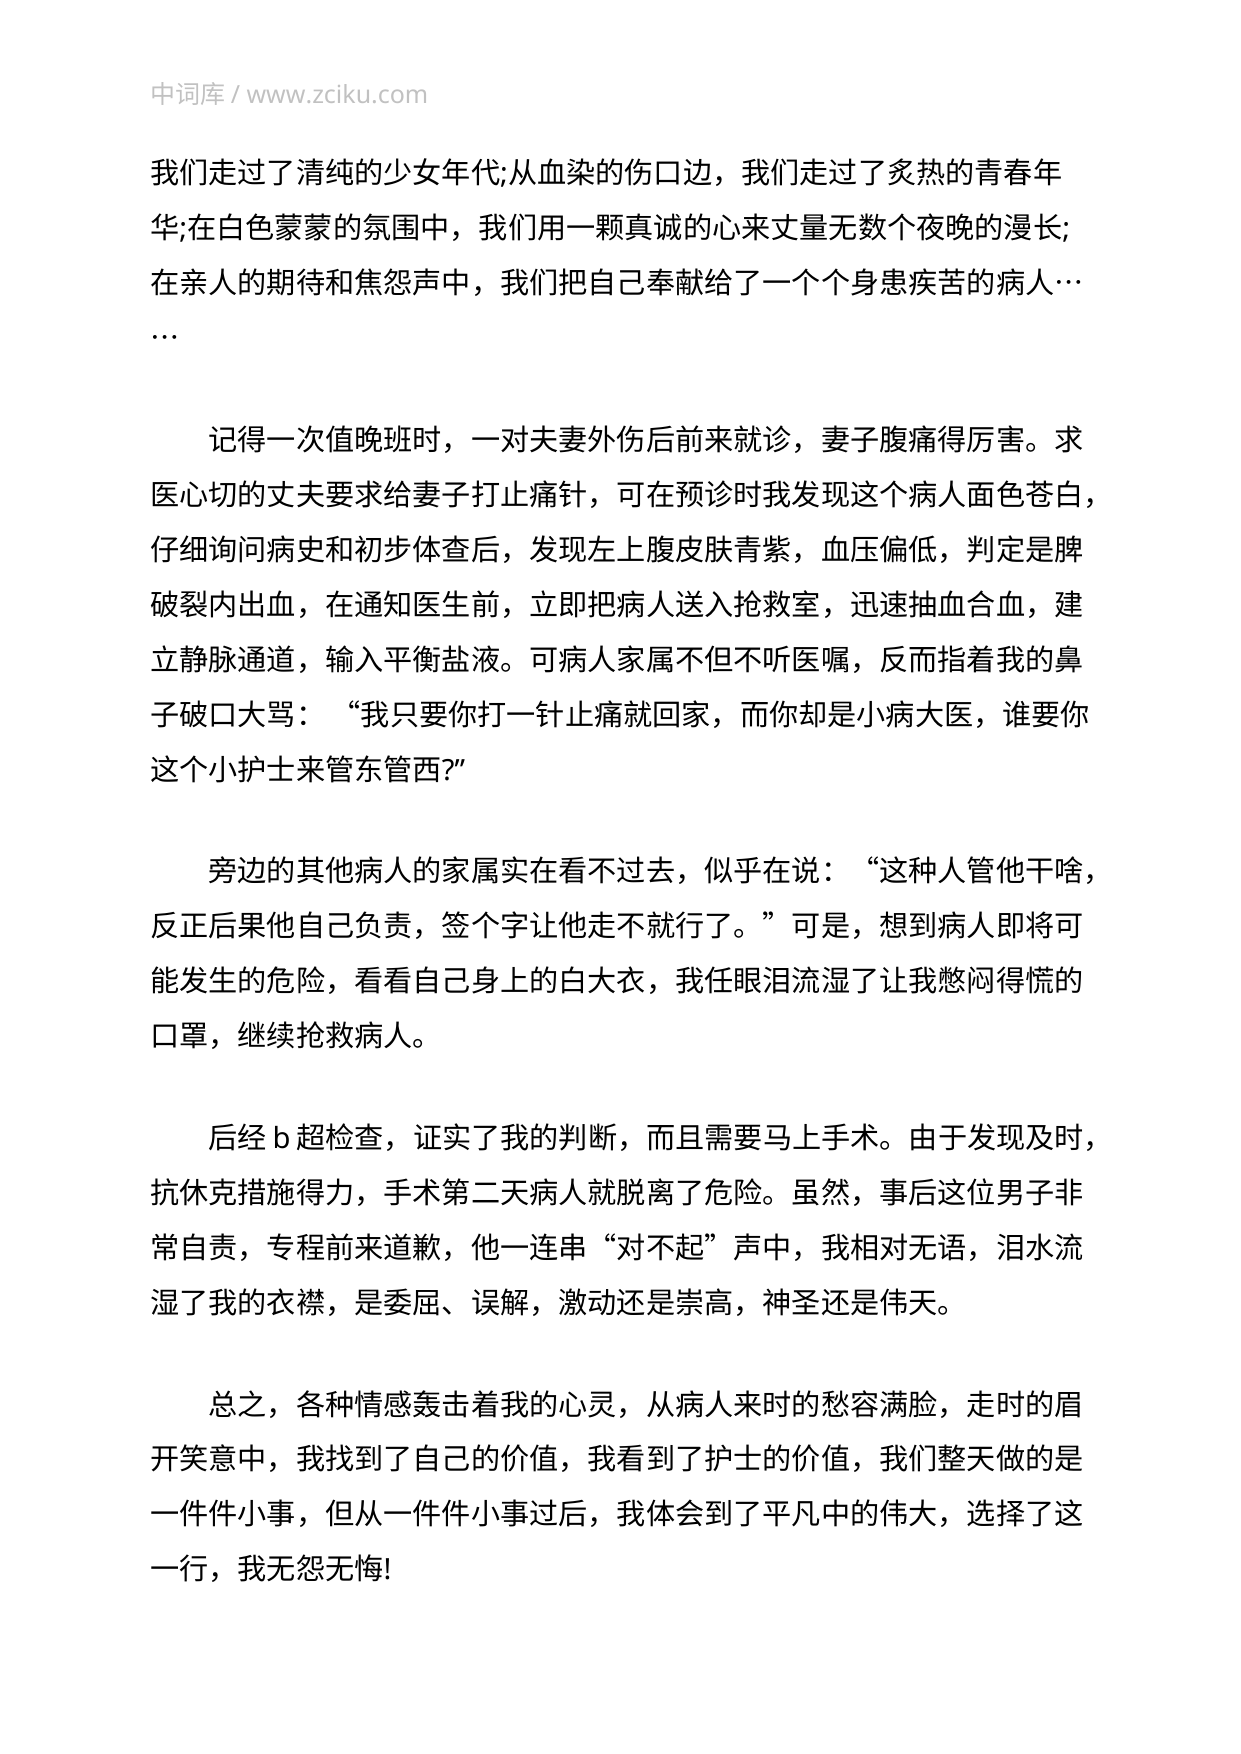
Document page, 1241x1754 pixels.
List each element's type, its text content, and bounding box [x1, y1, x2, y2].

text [150, 150, 1090, 357]
text 后经b超检查，证实了我的判断，而且需要马上手术。由于发现及时，抗休克措施得力，手术第二天病人就脱离了危险。虽然，事后这位男子非常自责，专程前来道歉，他一连串“对不起”声中，我相对无语，泪水流湿了我的衣襟，是委屈、误解，激动还是崇高，神圣还是伟天。 [150, 1114, 1090, 1322]
text 总之，各种情感轰击着我的心灵，从病人来时的愁容满脸，走时的眉开笑意中，我找到了自己的价值，我看到了护士的价值，我们整天做的是一件件小事，但从一件件小事过后，我体会到了平凡中的伟大，选择了这一行，我无怨无悔! [150, 1381, 1090, 1588]
text 旁边的其他病人的家属实在看不过去，似乎在说：“这种人管他干啥，反正后果他自己负责，签个字让他走不就行了。”可是，想到病人即将可能发生的危险，看看自己身上的白大衣，我任眼泪流湿了让我憋闷得慌的口罩，继续抢救病人。 [150, 848, 1090, 1055]
text 记得一次值晚班时，一对夫妻外伤后前来就诊，妻子腹痛得厉害。求医心切的丈夫要求给妻子打止痛针，可在预诊时我发现这个病人面色苍白，仔细询问病史和初步体查后，发现左上腹皮肤青紫，血压偏低，判定是脾破裂内出血，在通知医生前，立即把病人送入抢救室，迅速抽血合血，建立静脉通道，输入平衡盐液。可病人家属不但不听医嘱，反而指着我的鼻子破口大骂： “我只要你打一针止痛就回家，而你却是小病大医，谁要你这个小护士来管东管西?” [150, 417, 1090, 788]
